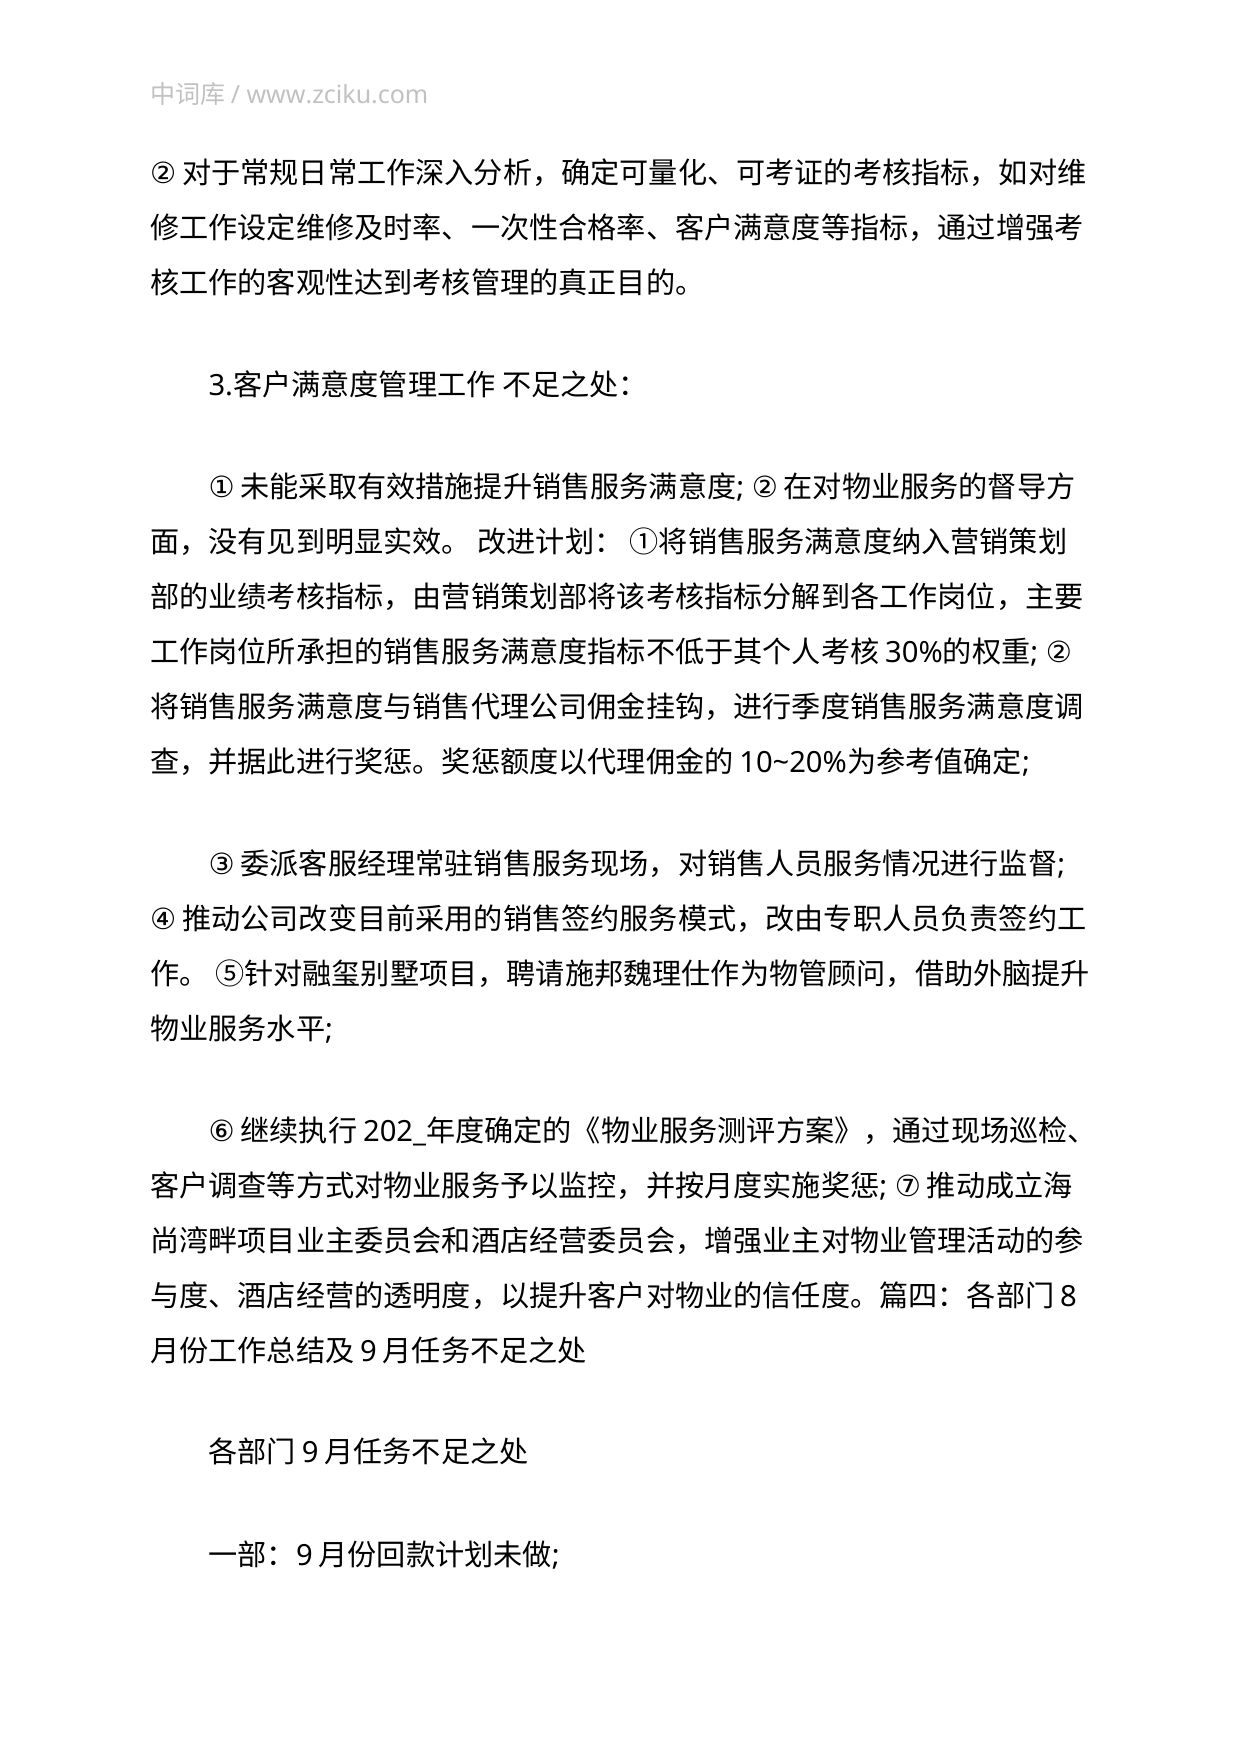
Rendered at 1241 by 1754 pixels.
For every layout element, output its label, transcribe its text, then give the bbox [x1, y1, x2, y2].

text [150, 150, 1090, 302]
text ③委派客服经理常驻销售服务现场，对销售人员服务情况进行监督; ④推动公司改变目前采用的销售签约服务模式，改由专职人员负责签约工作。 ⑤针对融玺别墅项目，聘请施邦魏理仕作为物管顾问，借助外脑提升物业服务水平; [150, 840, 1090, 1048]
text 3.客户满意度管理工作 不足之处： [150, 362, 1090, 404]
text ①未能采取有效措施提升销售服务满意度; ②在对物业服务的督导方面，没有见到明显实效。 改进计划： ①将销售服务满意度纳入营销策划部的业绩考核指标，由营销策划部将该考核指标分解到各工作岗位，主要工作岗位所承担的销售服务满意度指标不低于其个人考核30%的权重; ②将销售服务满意度与销售代理公司佣金挂钩，进行季度销售服务满意度调查，并据此进行奖惩。奖惩额度以代理佣金的10~20%为参考值确定; [150, 464, 1090, 781]
text ⑥继续执行202_年度确定的《物业服务测评方案》，通过现场巡检、客户调查等方式对物业服务予以监控，并按月度实施奖惩; ⑦推动成立海尚湾畔项目业主委员会和酒店经营委员会，增强业主对物业管理活动的参与度、酒店经营的透明度，以提升客户对物业的信任度。篇四：各部门8月份工作总结及9月任务不足之处 [150, 1107, 1090, 1369]
text 各部门9月任务不足之处 [150, 1429, 1090, 1471]
text 一部：9月份回款计划未做; [150, 1531, 1090, 1573]
